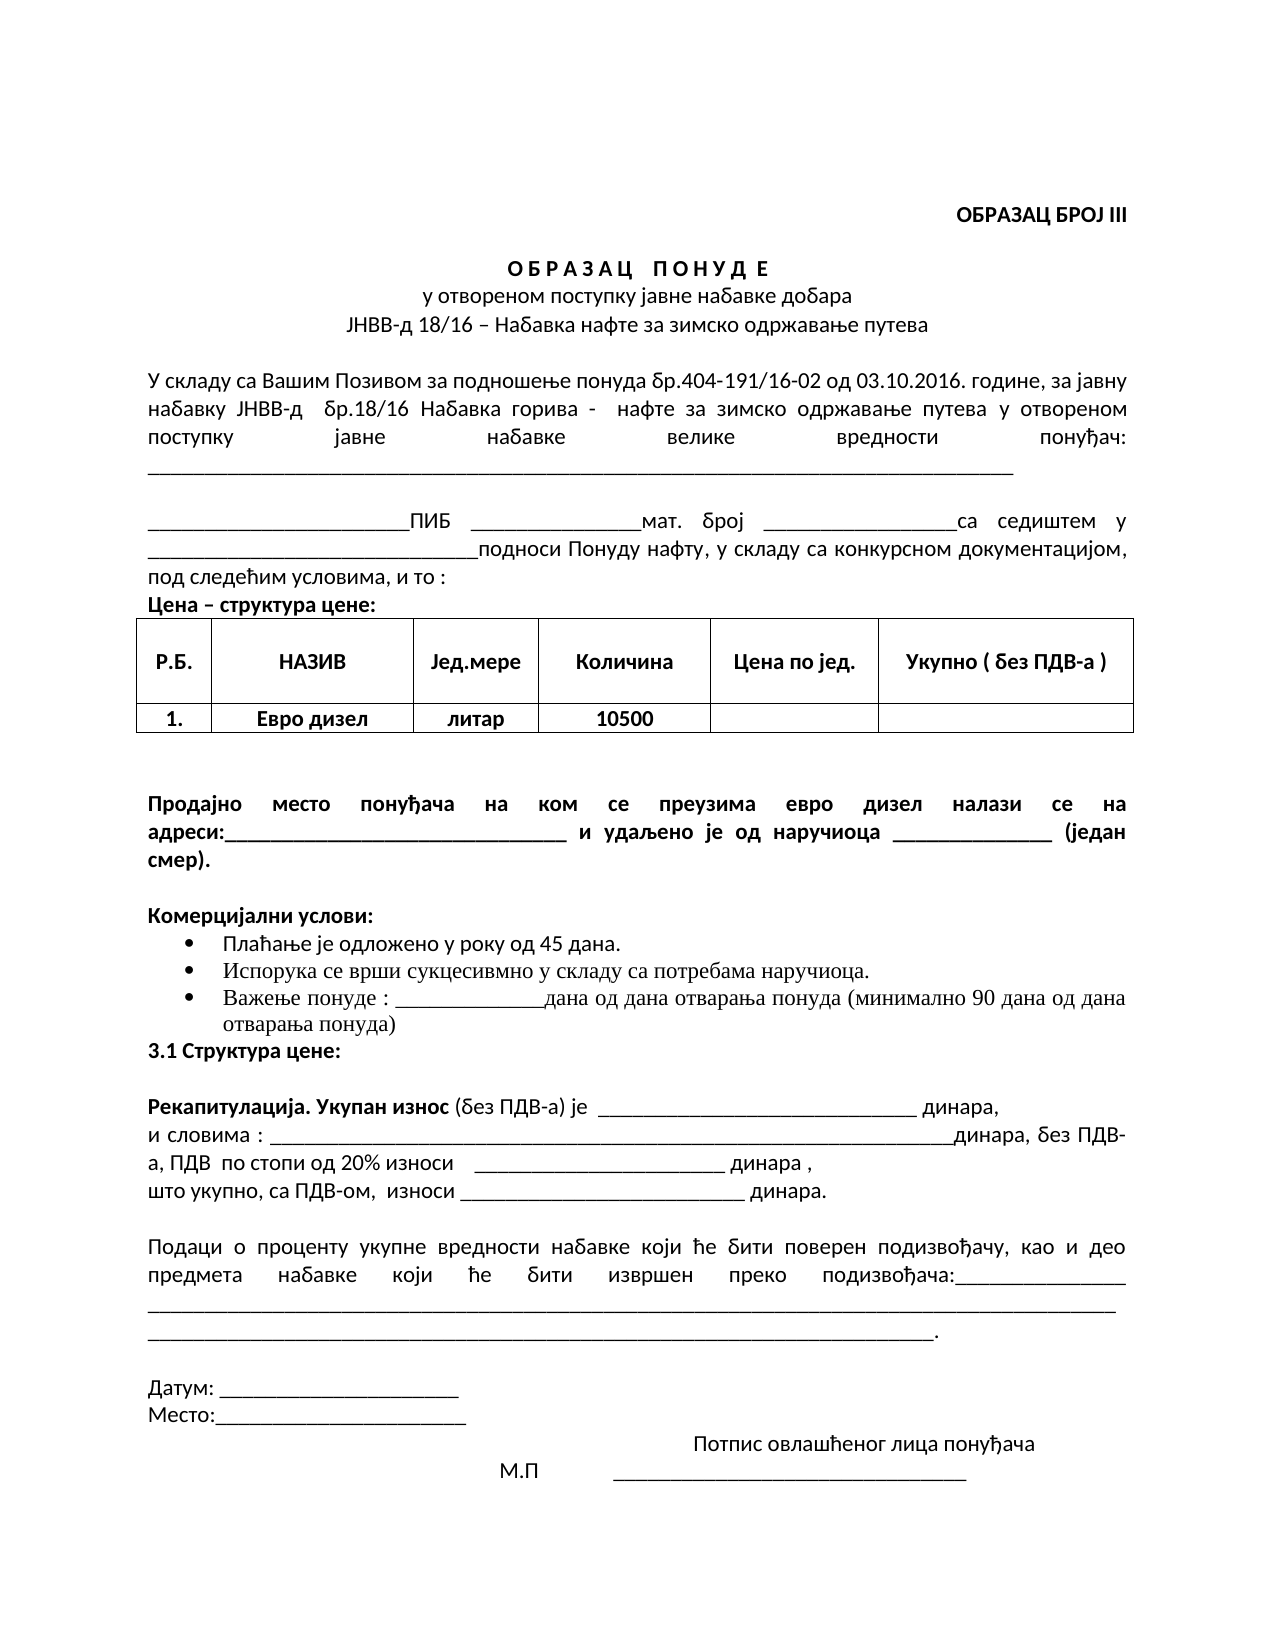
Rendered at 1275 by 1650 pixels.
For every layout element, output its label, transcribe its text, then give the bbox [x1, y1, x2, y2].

list Испорука се врши сукцесивмно у складу са потребама наручиоца. [185, 957, 1127, 984]
text О Б Р А З А Ц П О Н У Д Е [148, 254, 1127, 282]
table_header Количина [539, 619, 710, 703]
table_cell [879, 704, 1133, 732]
text _______________________ПИБ _______________мат. број _________________са седиштем у _____________________________подноси Понуду нафту, у складу са конкурсном документацијом, под следећим условима, и то : [148, 506, 1127, 590]
list Плаћање је одложено у року од 45 дана. [185, 929, 1127, 957]
text Датум: _____________________ [148, 1373, 1127, 1401]
text у отвореном поступку јавне набавке добара [148, 282, 1127, 310]
text Продајно место понуђача на ком се преузима евро дизел налази се на адреси:______________________________ и удаљено је од наручиоца ______________ (један смер). [148, 789, 1127, 873]
text Место:______________________ [148, 1401, 1127, 1429]
text Комерцијални услови: [148, 901, 1127, 929]
text Цена – структура цене: [148, 590, 1127, 618]
table_header НАЗИВ [212, 619, 413, 703]
text ОБРАЗАЦ БРОЈ III [148, 201, 1127, 229]
text 3.1 Структура цене: [148, 1036, 1127, 1064]
text Подаци о проценту укупне вредности набавке који ће бити поверен подизвођачу, као и део предмета набавке који ће бити извршен преко подизвођача:_______________ __________________________________________________________________________________________________________________________________________________________. [148, 1232, 1127, 1344]
table_cell литар [414, 704, 538, 732]
text и словима : ____________________________________________________________динара, без ПДВ-а, ПДВ по стопи од 20% износи ______________________ динара , [148, 1120, 1127, 1176]
table_header Јед.мере [414, 619, 538, 703]
table_cell 10500 [539, 704, 710, 732]
table_cell Евро дизел [212, 704, 413, 732]
table_cell [711, 704, 878, 732]
text Потпис овлашћеног лица понуђача [148, 1429, 1127, 1457]
table_header Укупно ( без ПДВ-а ) [879, 619, 1133, 703]
text М.П _______________________________ [148, 1457, 1127, 1485]
text У складу са Вашим Позивом за подношење понуда бр.404-191/16-02 од 03.10.2016. године, за јавну набавку ЈНВВ-д бр.18/16 Набавка горива - нафте за зимско одржавање путева у отвореном поступку јавне набавке велике вредности понуђач: ____________________________________________________________________________ [148, 366, 1127, 478]
text Рекапитулација. Укупан износ (без ПДВ-а) је ____________________________ динара, [148, 1092, 1127, 1120]
table_header Цена по јед. [711, 619, 878, 703]
table_header Р.Б. [137, 619, 211, 703]
text ЈНВВ-д 18/16 – Набавка нафте за зимско одржавање путева [148, 310, 1127, 338]
table_cell 1. [137, 704, 211, 732]
list Важење понуде : _____________дана од дана отварања понуда (минимално 90 дана од дана отварања понуда) [185, 984, 1127, 1036]
text што укупно, са ПДВ-ом, износи _________________________ динара. [148, 1176, 1127, 1204]
